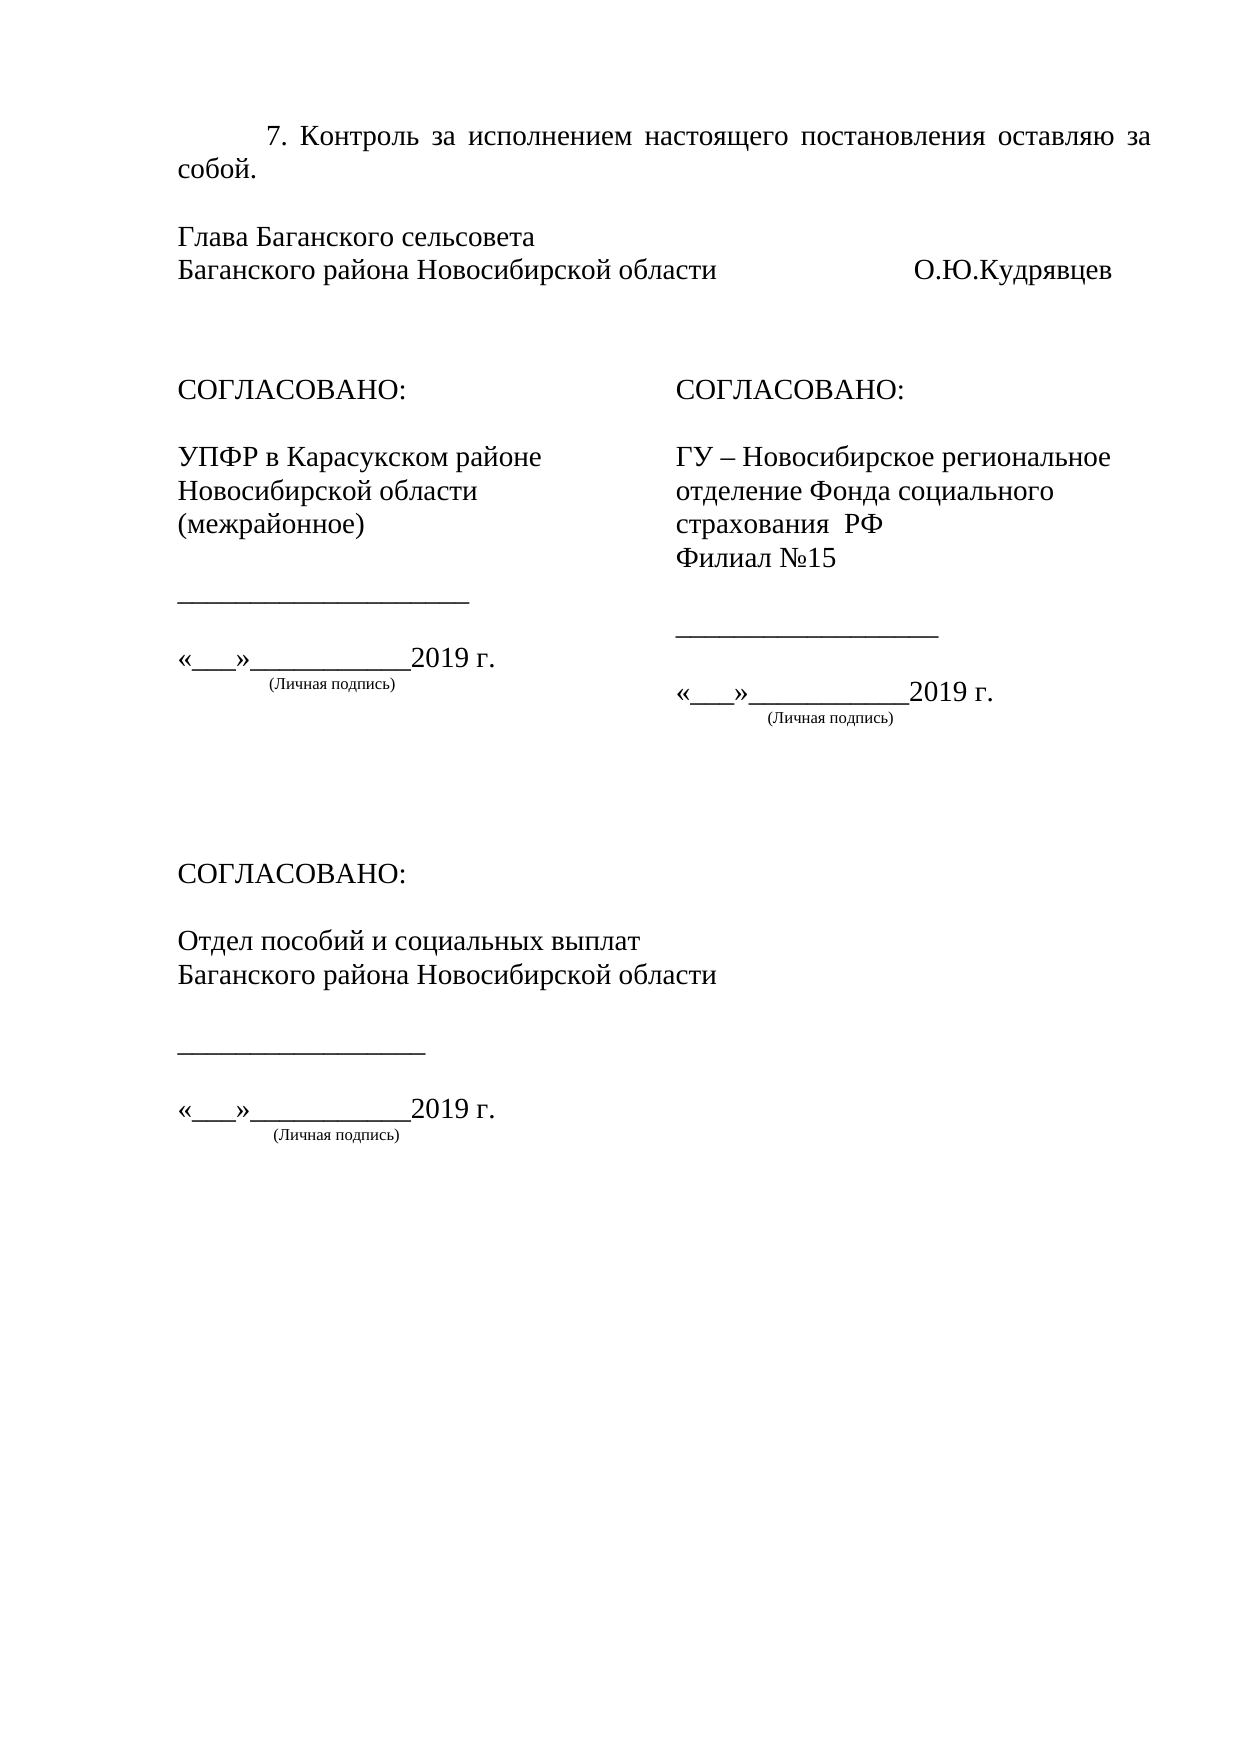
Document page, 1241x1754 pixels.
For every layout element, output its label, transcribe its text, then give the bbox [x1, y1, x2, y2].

text 7. Контроль за исполнением настоящего постановления оставляю за собой. [177, 118, 1152, 185]
text Глава Баганского сельсовета [177, 219, 1152, 252]
table_header СОГЛАСОВАНО: УПФР в Карасукском районе Новосибирской области (межрайонное) ____________________ «___»___________2019 г. (Личная подпись) [166, 372, 664, 789]
table_header СОГЛАСОВАНО: ГУ – Новосибирское региональное отделение Фонда социального страхования РФ Филиал №15 __________________ «___»___________2019 г. (Личная подпись) [664, 372, 1163, 789]
text Баганского района Новосибирской области О.Ю.Кудрявцев [177, 252, 1152, 286]
table_cell СОГЛАСОВАНО: Отдел пособий и социальных выплат Баганского района Новосибирской области _________________ «___»___________2019 г. (Личная подпись) [166, 789, 1163, 1177]
